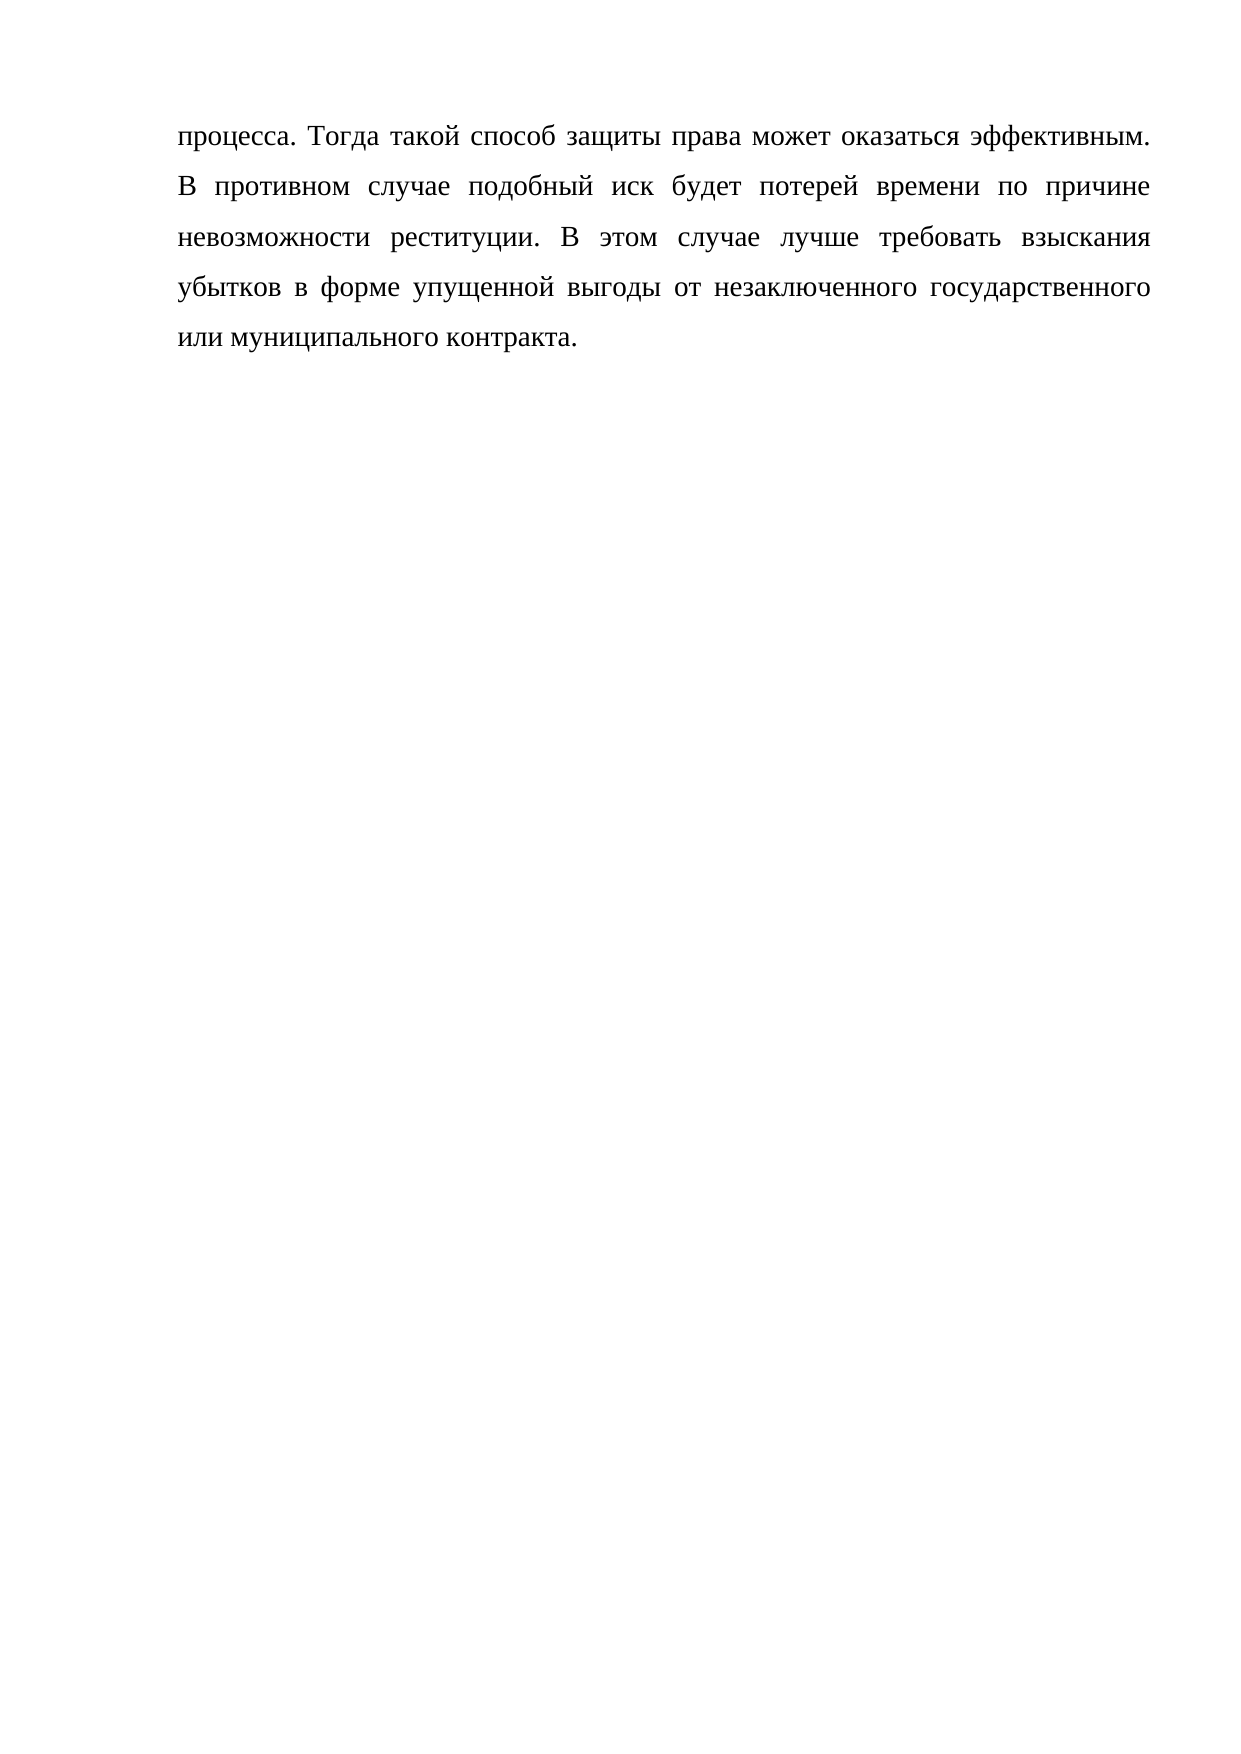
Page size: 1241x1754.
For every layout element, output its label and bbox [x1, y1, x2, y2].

text [177, 118, 1152, 353]
